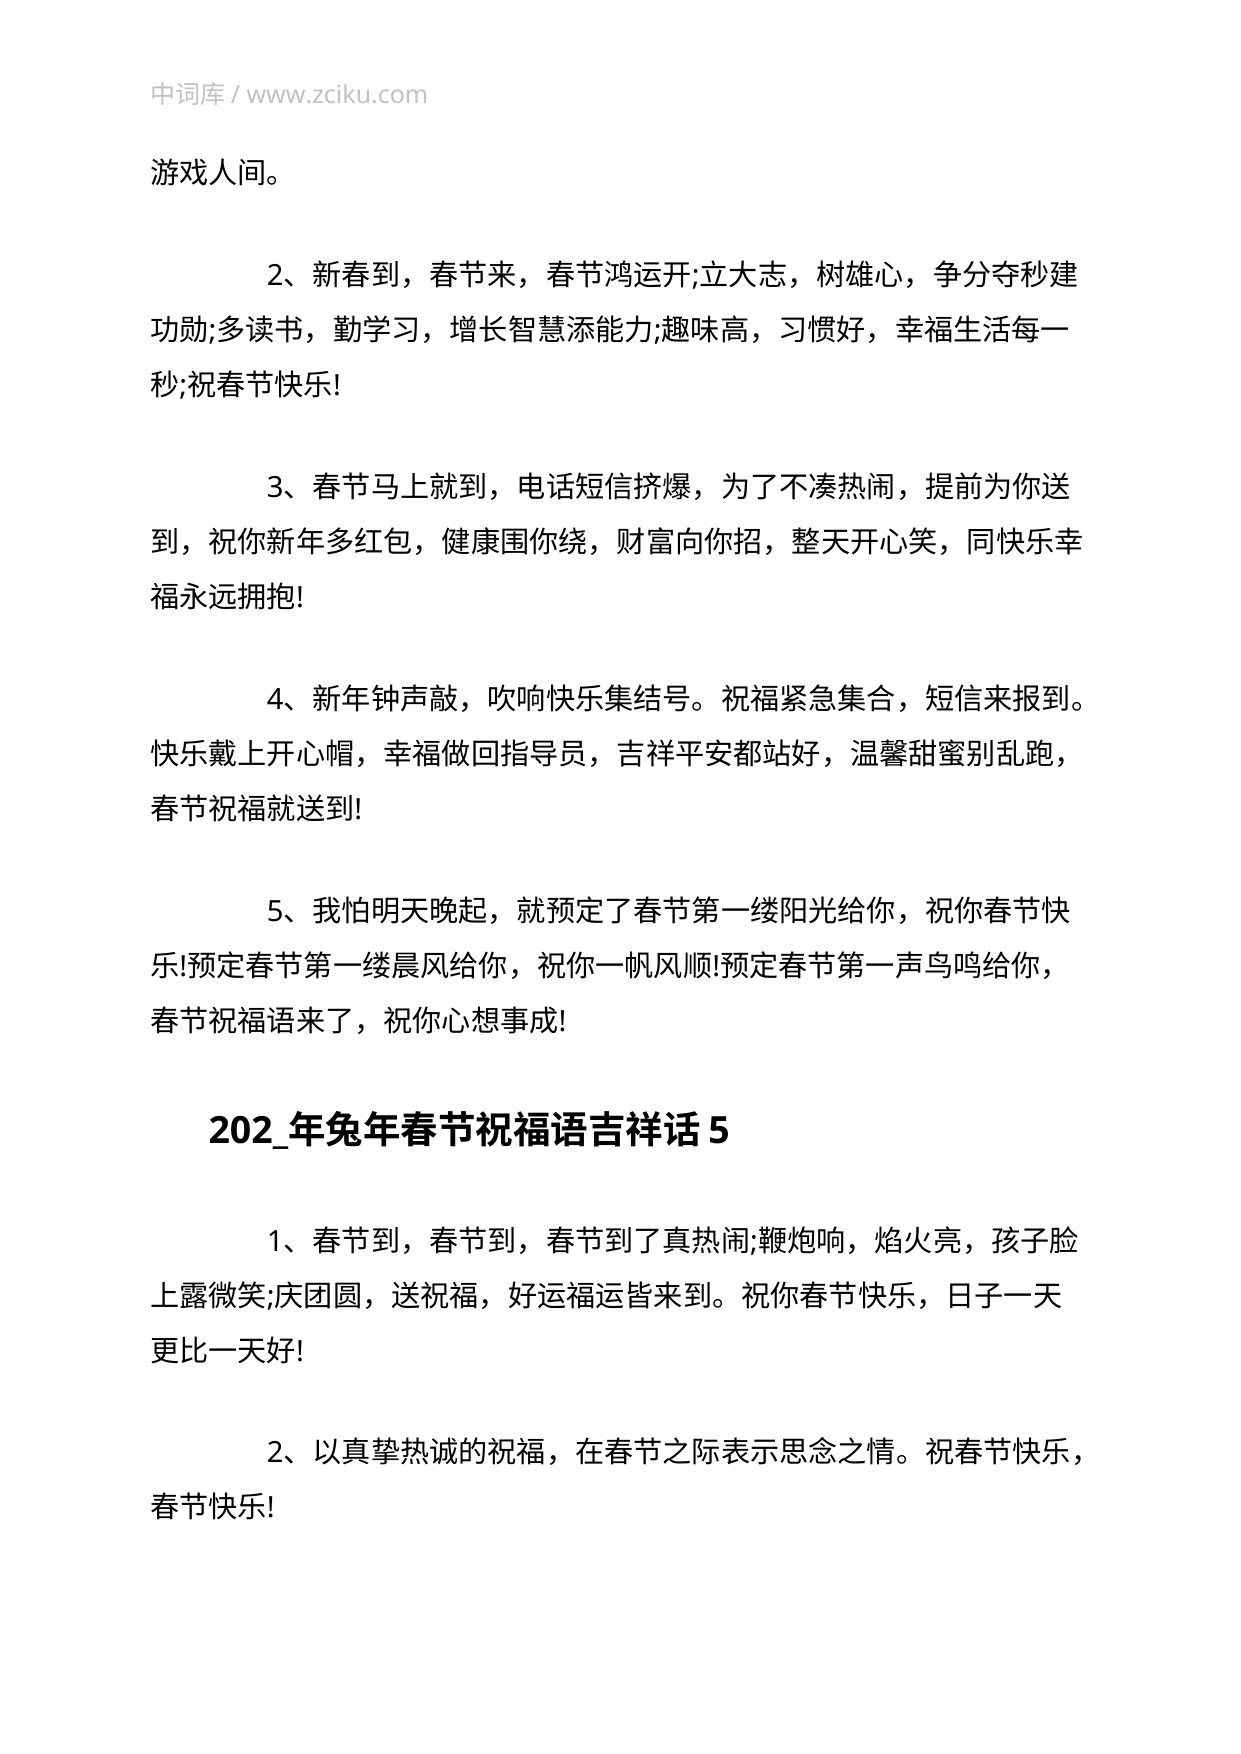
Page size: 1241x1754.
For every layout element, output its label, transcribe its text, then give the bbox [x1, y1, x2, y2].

text 1、春节到，春节到，春节到了真热闹;鞭炮响，焰火亮，孩子脸上露微笑;庆团圆，送祝福，好运福运皆来到。祝你春节快乐，日子一天更比一天好! [150, 1217, 1090, 1369]
text 202_年兔年春节祝福语吉祥话5 [150, 1099, 1090, 1154]
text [150, 150, 1090, 192]
text 3、春节马上就到，电话短信挤爆，为了不凑热闹，提前为你送到，祝你新年多红包，健康围你绕，财富向你招，整天开心笑，同快乐幸福永远拥抱! [150, 464, 1090, 616]
text 5、我怕明天晚起，就预定了春节第一缕阳光给你，祝你春节快乐!预定春节第一缕晨风给你，祝你一帆风顺!预定春节第一声鸟鸣给你，春节祝福语来了，祝你心想事成! [150, 887, 1090, 1040]
text 4、新年钟声敲，吹响快乐集结号。祝福紧急集合，短信来报到。快乐戴上开心帽，幸福做回指导员，吉祥平安都站好，温馨甜蜜别乱跑，春节祝福就送到! [150, 676, 1090, 828]
text 2、以真挚热诚的祝福，在春节之际表示思念之情。祝春节快乐，春节快乐! [150, 1429, 1090, 1526]
text 2、新春到，春节来，春节鸿运开;立大志，树雄心，争分夺秒建功勋;多读书，勤学习，增长智慧添能力;趣味高，习惯好，幸福生活每一秒;祝春节快乐! [150, 252, 1090, 404]
